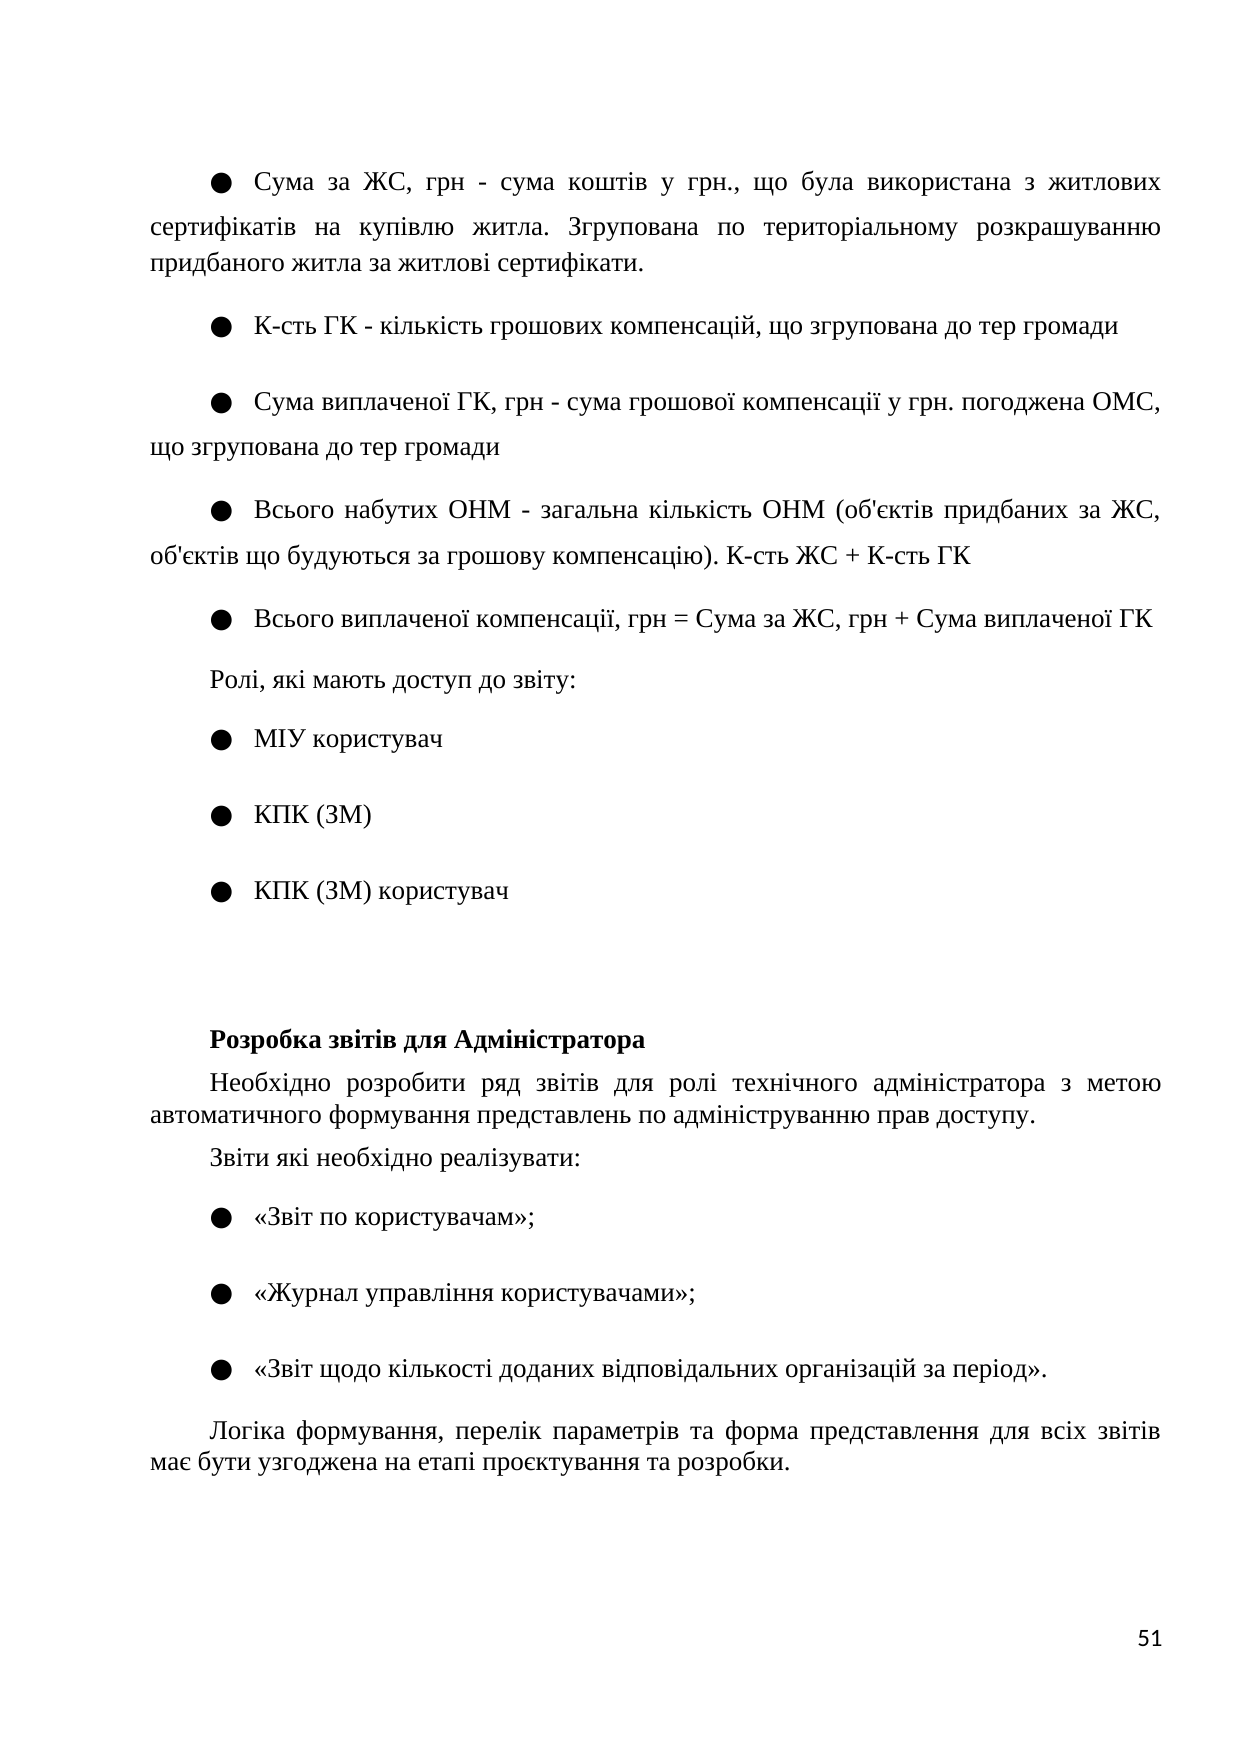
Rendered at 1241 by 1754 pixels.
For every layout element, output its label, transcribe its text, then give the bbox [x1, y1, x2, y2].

list МІУ користувач [150, 707, 1162, 762]
list Всього виплаченої компенсації, грн = Сума за ЖС, грн + Сума виплаченої ГК [150, 587, 1162, 642]
text Звіти які необхідно реалізувати: [150, 1141, 1162, 1172]
text Необхідно розробити ряд звітів для ролі технічного адміністратора з метою автоматичного формування представлень по адмініструванню прав доступу. [150, 1067, 1162, 1129]
list «Журнал управління користувачами»; [150, 1261, 1162, 1317]
list «Звіт щодо кількості доданих відповідальних організацій за період». [150, 1337, 1162, 1393]
list Всього набутих ОНМ - загальна кількість ОНМ (об'єктів придбаних за ЖС, об'єктів що будуються за грошову компенсацію). К-сть ЖС + К-сть ГК [150, 479, 1162, 570]
list «Звіт по користувачам»; [150, 1185, 1162, 1241]
list К-сть ГК - кількість грошових компенсацій, що згрупована до тер громади [150, 294, 1162, 349]
text Логіка формування, перелік параметрів та форма представлення для всіх звітів має бути узгоджена на етапі проєктування та розробки. [150, 1414, 1162, 1476]
list КПК (ЗМ) [150, 783, 1162, 839]
list Сума за ЖС, грн - сума коштів у грн., що була використана з житлових сертифікатів на купівлю житла. Згрупована по територіальному розкрашуванню придбаного житла за житлові сертифікати. [150, 150, 1162, 277]
text Ролі, які мають доступ до звіту: [150, 663, 1162, 694]
text Розробка звітів для Адміністратора [150, 1023, 1162, 1054]
list Сума виплаченої ГК, грн - сума грошової компенсації у грн. погоджена ОМС, що згрупована до тер громади [150, 370, 1162, 462]
list КПК (ЗМ) користувач [150, 859, 1162, 915]
